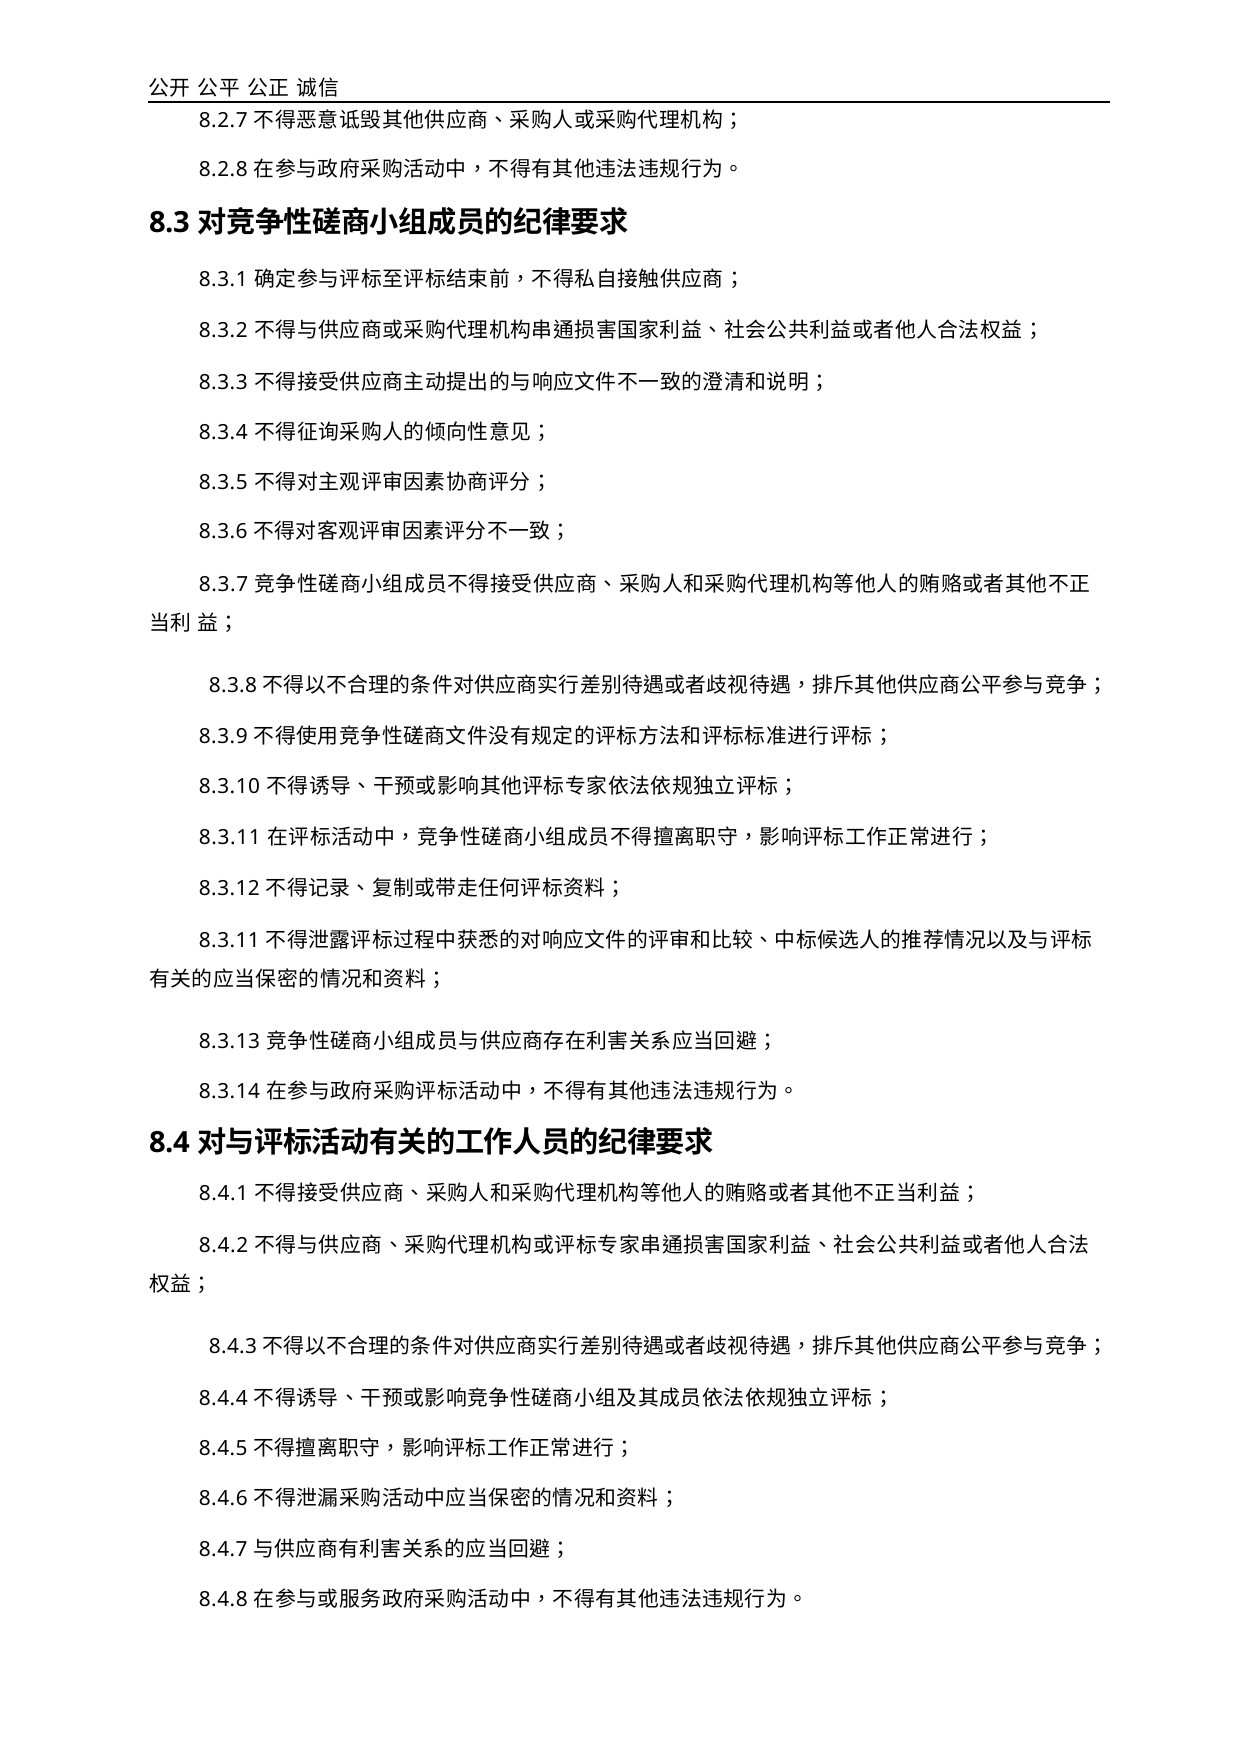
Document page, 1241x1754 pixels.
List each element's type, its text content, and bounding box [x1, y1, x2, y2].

text 8.3.7 竞争性磋商小组成员不得接受供应商、采购人和采购代理机构等他人的贿赂或者其他不正当利 益； [149, 567, 1098, 636]
text 8.3.6 不得对客观评审因素评分不一致； [199, 517, 1110, 544]
text 8.4.1 不得接受供应商、采购人和采购代理机构等他人的贿赂或者其他不正当利益； [199, 1177, 1110, 1206]
text 8.3.13 竞争性磋商小组成员与供应商存在利害关系应当回避； [199, 1026, 1110, 1054]
text 8.3.9 不得使用竞争性磋商文件没有规定的评标方法和评标标准进行评标； [199, 721, 1110, 749]
text 8.3.11 不得泄露评标过程中获悉的对响应文件的评审和比较、中标候选人的推荐情况以及与评标 有关的应当保密的情况和资料； [149, 923, 1098, 992]
text 8.3.8 不得以不合理的条件对供应商实行差别待遇或者歧视待遇，排斥其他供应商公平参与竞争； [148, 669, 1108, 698]
text 8.4 对与评标活动有关的工作人员的纪律要求 [149, 1123, 1110, 1160]
text 8.4.7 与供应商有利害关系的应当回避； [199, 1533, 1110, 1562]
text 8.4.5 不得擅离职守，影响评标工作正常进行； [199, 1434, 1110, 1461]
text 8.3.5 不得对主观评审因素协商评分； [199, 468, 1110, 495]
text 8.4.2 不得与供应商、采购代理机构或评标专家串通损害国家利益、社会公共利益或者他人合法 权益； [149, 1229, 1098, 1298]
text 8.3.12 不得记录、复制或带走任何评标资料； [199, 873, 1110, 901]
text 8.4.3 不得以不合理的条件对供应商实行差别待遇或者歧视待遇，排斥其他供应商公平参与竞争； [148, 1331, 1108, 1359]
text 8.2.7 不得恶意诋毁其他供应商、采购人或采购代理机构； [199, 104, 1110, 133]
text 8.3.14 在参与政府采购评标活动中，不得有其他违法违规行为。 [199, 1077, 1110, 1104]
text 8.4.6 不得泄漏采购活动中应当保密的情况和资料； [199, 1484, 1110, 1511]
text 8.4.4 不得诱导、干预或影响竞争性磋商小组及其成员依法依规独立评标； [199, 1382, 1110, 1411]
text 8.4.8 在参与或服务政府采购活动中，不得有其他违法违规行为。 [199, 1585, 1110, 1612]
text 8.3.3 不得接受供应商主动提出的与响应文件不一致的澄清和说明； [199, 366, 1110, 395]
text 8.3.10 不得诱导、干预或影响其他评标专家依法依规独立评标； [199, 772, 1110, 799]
text 8.3.4 不得征询采购人的倾向性意见； [199, 418, 1110, 445]
text 8.3.2 不得与供应商或采购代理机构串通损害国家利益、社会公共利益或者他人合法权益； [199, 315, 1110, 343]
text 8.2.8 在参与政府采购活动中，不得有其他违法违规行为。 [199, 155, 1110, 182]
text 8.3 对竞争性磋商小组成员的纪律要求 [149, 201, 1110, 240]
text 8.3.11 在评标活动中，竞争性磋商小组成员不得擅离职守，影响评标工作正常进行； [199, 822, 1110, 851]
text 8.3.1 确定参与评标至评标结束前，不得私自接触供应商； [199, 263, 1110, 292]
